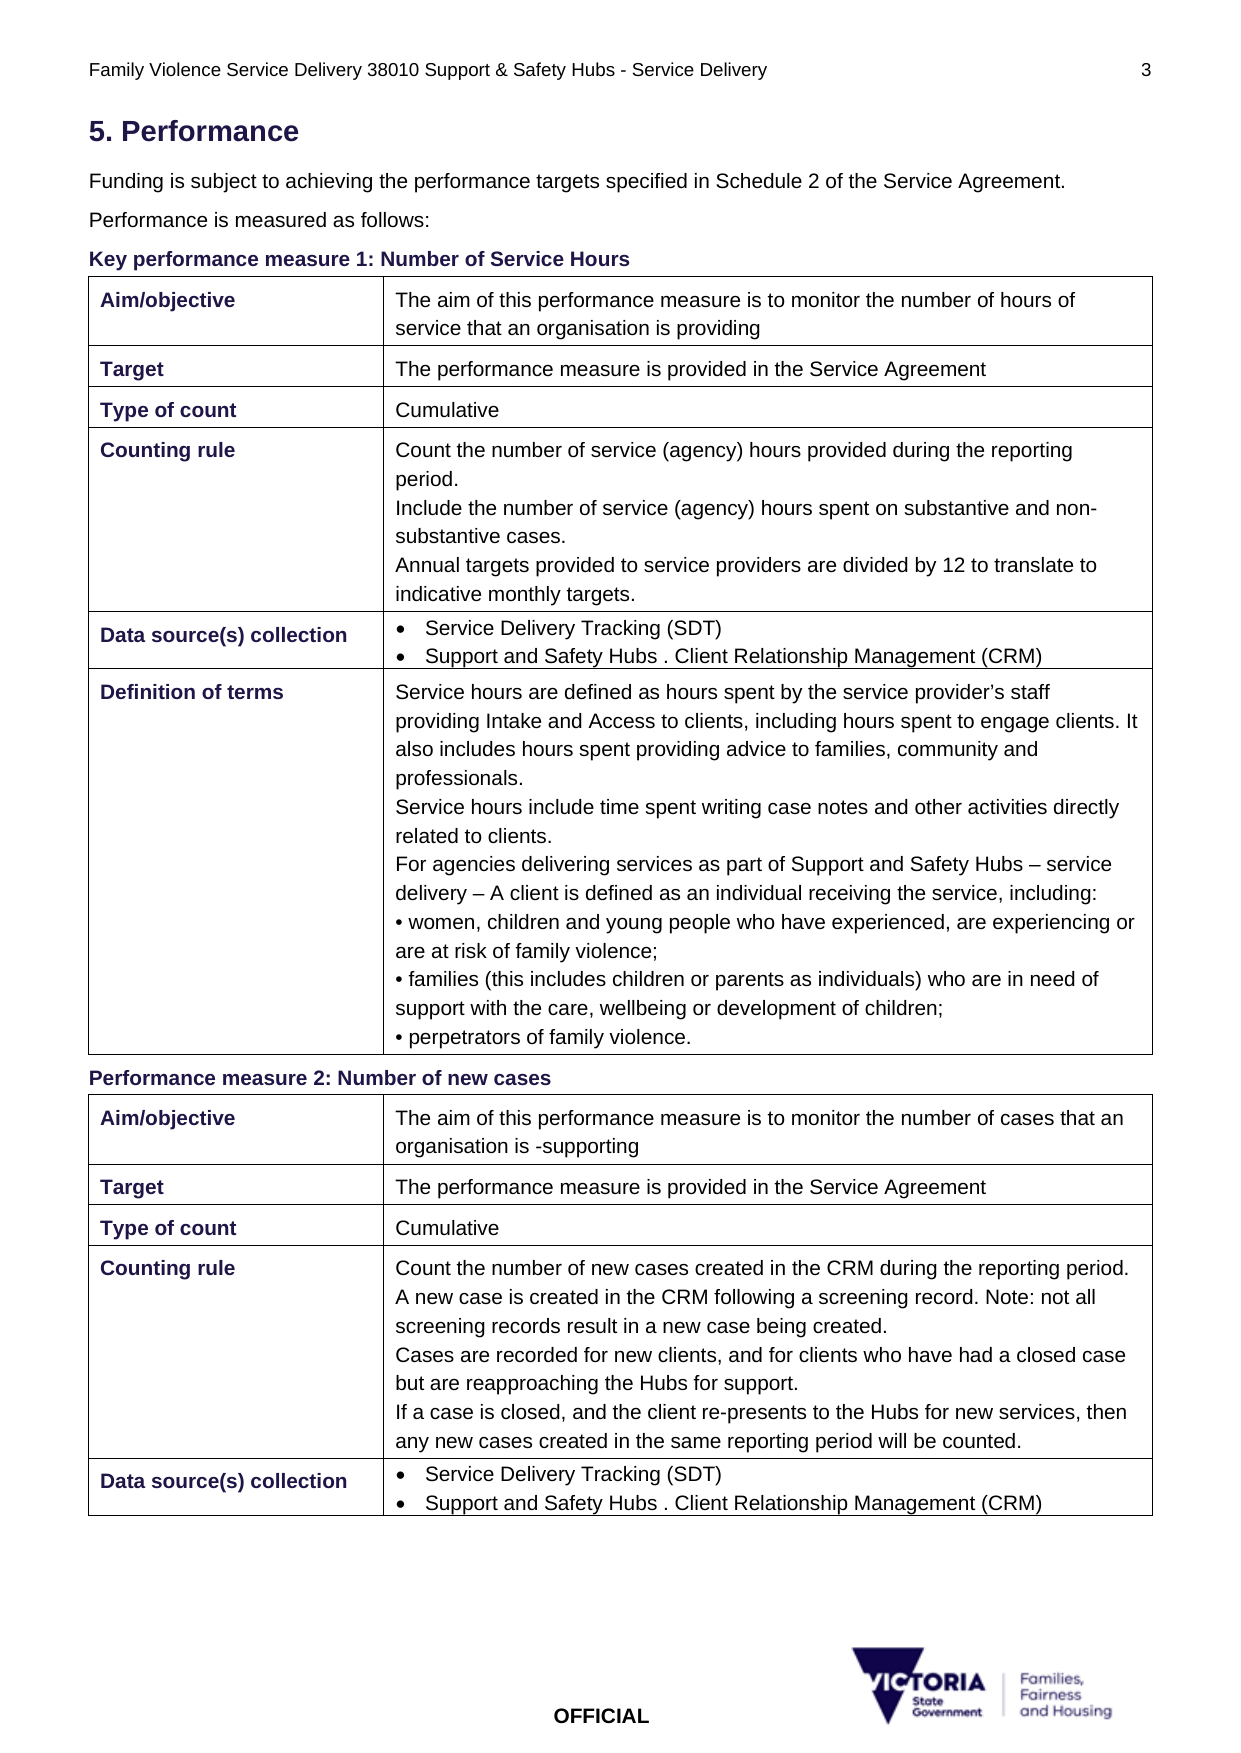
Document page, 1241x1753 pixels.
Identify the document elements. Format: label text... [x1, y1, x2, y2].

table_header The aim of this performance measure is to monitor the number of cases that an organisation is -supporting [384, 1095, 1152, 1163]
table_cell Service hours are defined as hours spent by the service provider’s staff providing Intake and Access to clients, including hours spent to engage clients. It also includes hours spent providing advice to families, community and professionals. Service hours include time spent writing case notes and other activities directly related to clients. For agencies delivering services as part of Support and Safety Hubs – service delivery – A client is defined as an individual receiving the service, including: • women, children and young people who have experienced, are experiencing or are at risk of family violence; • families (this includes children or parents as individuals) who are in need of support with the care, wellbeing or development of children; • perpetrators of family violence. [384, 669, 1152, 1054]
table_cell Type of count [89, 1205, 383, 1245]
table_cell Service Delivery Tracking (SDT) Support and Safety Hubs . Client Relationship Management (CRM) [384, 612, 1152, 668]
table_cell Counting rule [89, 1246, 383, 1458]
text Funding is subject to achieving the performance targets specified in Schedule 2 of the Service Agreement. [89, 169, 1152, 193]
table_cell Type of count [89, 387, 383, 427]
table_cell Target [89, 346, 383, 386]
table_cell Target [89, 1165, 383, 1204]
table_cell Count the number of service (agency) hours provided during the reporting period. Include the number of service (agency) hours spent on substantive and non-substantive cases. Annual targets provided to service providers are divided by 12 to translate to indicative monthly targets. [384, 428, 1152, 611]
table_cell Data source(s) collection [89, 1459, 383, 1515]
table_cell The performance measure is provided in the Service Agreement [384, 1165, 1152, 1204]
text Key performance measure 1: Number of Service Hours [89, 247, 1152, 271]
table_header The aim of this performance measure is to monitor the number of hours of service that an organisation is providing [384, 277, 1152, 345]
table_cell The performance measure is provided in the Service Agreement [384, 346, 1152, 386]
table_cell Cumulative [384, 1205, 1152, 1245]
text Performance is measured as follows: [89, 208, 1152, 232]
picture [844, 1643, 1117, 1729]
table_cell Definition of terms [89, 669, 383, 1054]
table_header Aim/objective [89, 277, 383, 345]
table_cell Cumulative [384, 387, 1152, 427]
table_cell Service Delivery Tracking (SDT) Support and Safety Hubs . Client Relationship Management (CRM) [384, 1459, 1152, 1515]
text Performance measure 2: Number of new cases [89, 1065, 1152, 1089]
table_header Aim/objective [89, 1095, 383, 1163]
text 5. Performance [89, 102, 1152, 148]
table_cell Data source(s) collection [89, 612, 383, 668]
table_cell Counting rule [89, 428, 383, 611]
table_cell Count the number of new cases created in the CRM during the reporting period. A new case is created in the CRM following a screening record. Note: not all screening records result in a new case being created. Cases are recorded for new clients, and for clients who have had a closed case but are reapproaching the Hubs for support. If a case is closed, and the client re-presents to the Hubs for new services, then any new cases created in the same reporting period will be counted. [384, 1246, 1152, 1458]
